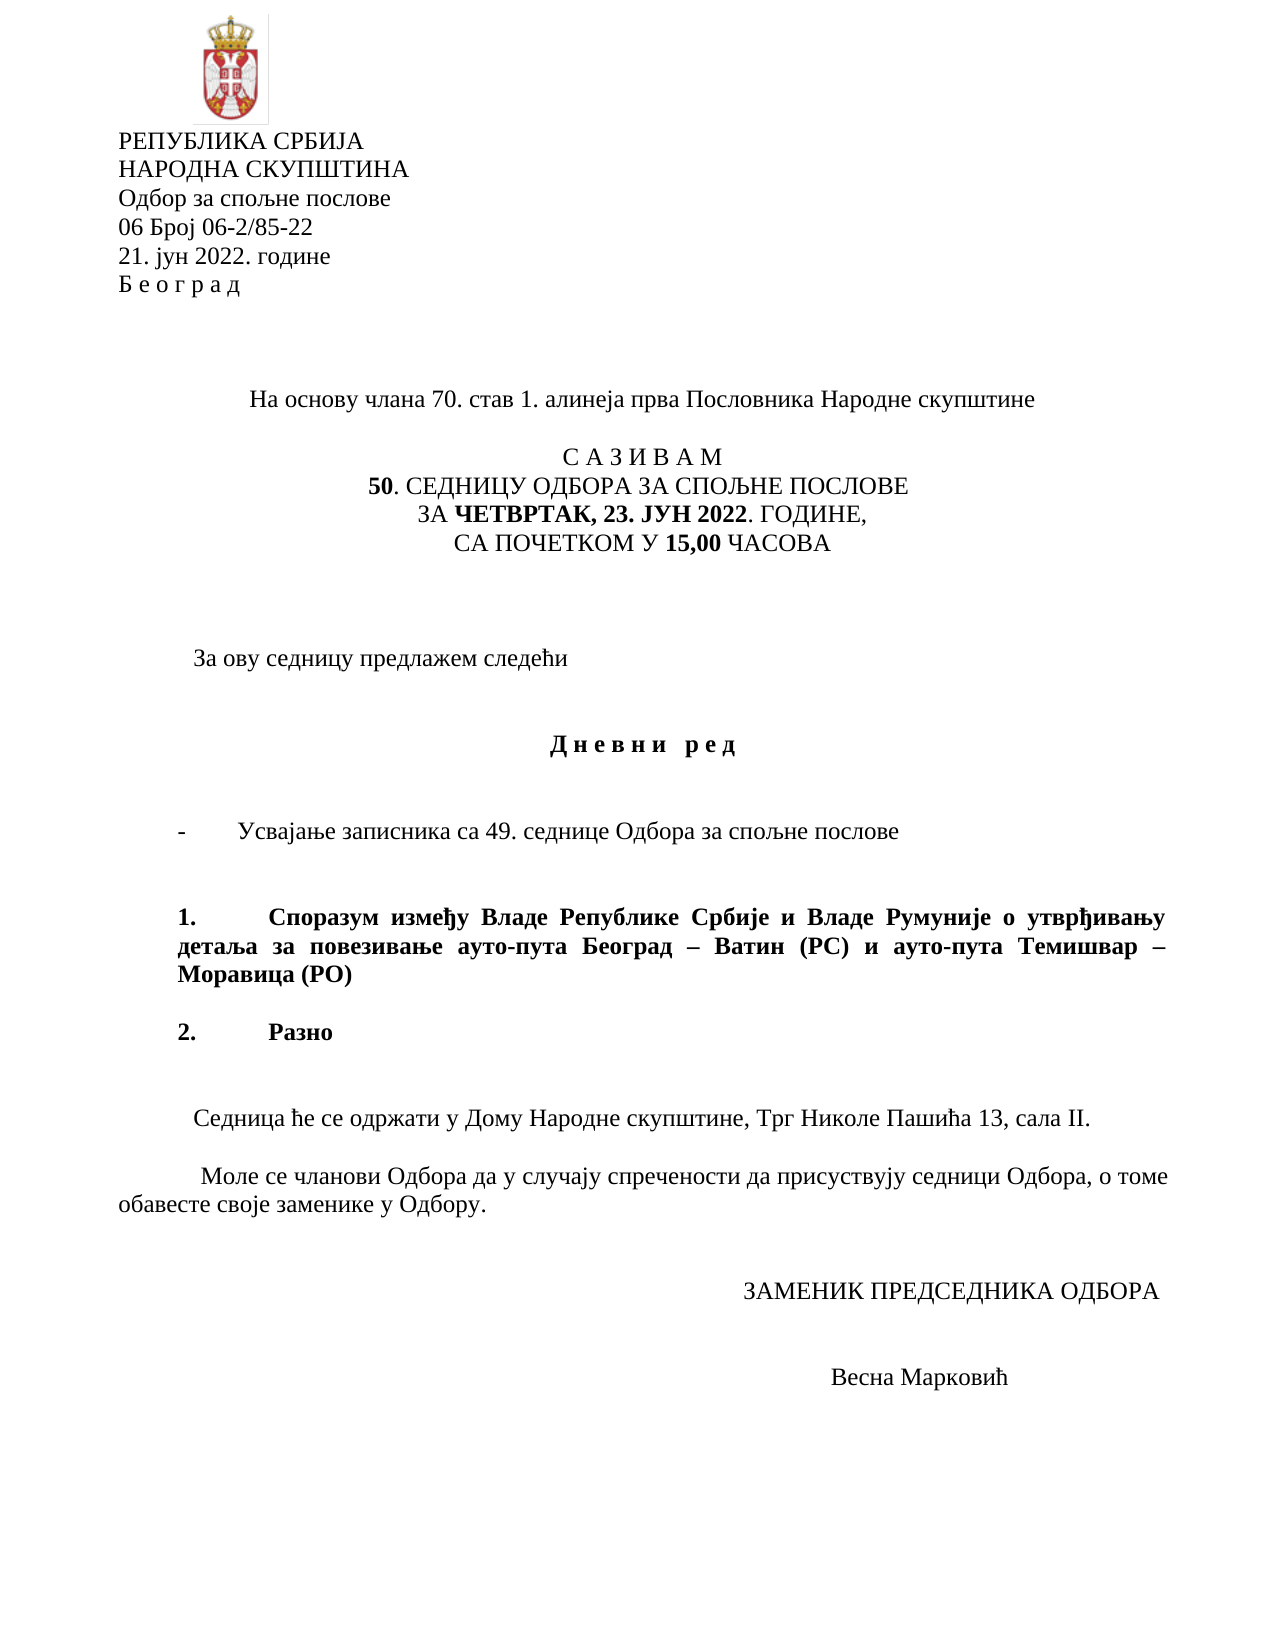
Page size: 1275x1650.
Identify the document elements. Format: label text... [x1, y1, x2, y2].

text С А З И В А М [118, 442, 1166, 471]
text 2. Разно [118, 1017, 1166, 1046]
text НАРОДНА СКУПШТИНА [118, 154, 1166, 183]
text РЕПУБЛИКА СРБИЈА [118, 126, 1166, 154]
text Весна Марковић [718, 1362, 1166, 1391]
text 06 Број 06-2/85-22 [118, 212, 1166, 241]
text На основу члана 70. став 1. алинеја прва Пословника Народне скупштине [118, 384, 1166, 413]
text 1. Споразум између Владе Републике Србије и Владе Румуније о утврђивању детаља за повезивање ауто-пута Београд – Ватин (РС) и ауто-пута Темишвар –Моравица (РО) [177, 902, 1166, 988]
text - Усвајање записника са 49. седнице Одбора за спољне послове [177, 816, 1166, 844]
text Моле се чланови Одбора да у случају спречености да присуствују седници Одбора, о томе обавесте своје заменике у Одбору. [118, 1161, 1169, 1218]
text СА ПОЧЕТКОМ У 15,00 ЧАСОВА [118, 528, 1166, 557]
text ЗАМЕНИК ПРЕДСЕДНИКА ОДБОРА [718, 1276, 1166, 1304]
text За ову седницу предлажем следећи [118, 643, 1166, 672]
text ЗА ЧЕТВРТАК, 23. ЈУН 2022. ГОДИНЕ, [118, 499, 1166, 528]
text 50. СЕДНИЦУ ОДБОРА ЗА СПОЉНЕ ПОСЛОВЕ [118, 471, 1166, 499]
text Одбор за спољне послове [118, 183, 1166, 212]
text 21. јун 2022. године [118, 241, 1166, 269]
text Д н е в н и р е д [118, 729, 1166, 758]
text Седница ће се одржати у Дому Народне скупштине, Трг Николе Пашића 13, сала II. [118, 1103, 1168, 1132]
text Б е о г р а д [118, 269, 1166, 298]
picture [193, 14, 270, 126]
